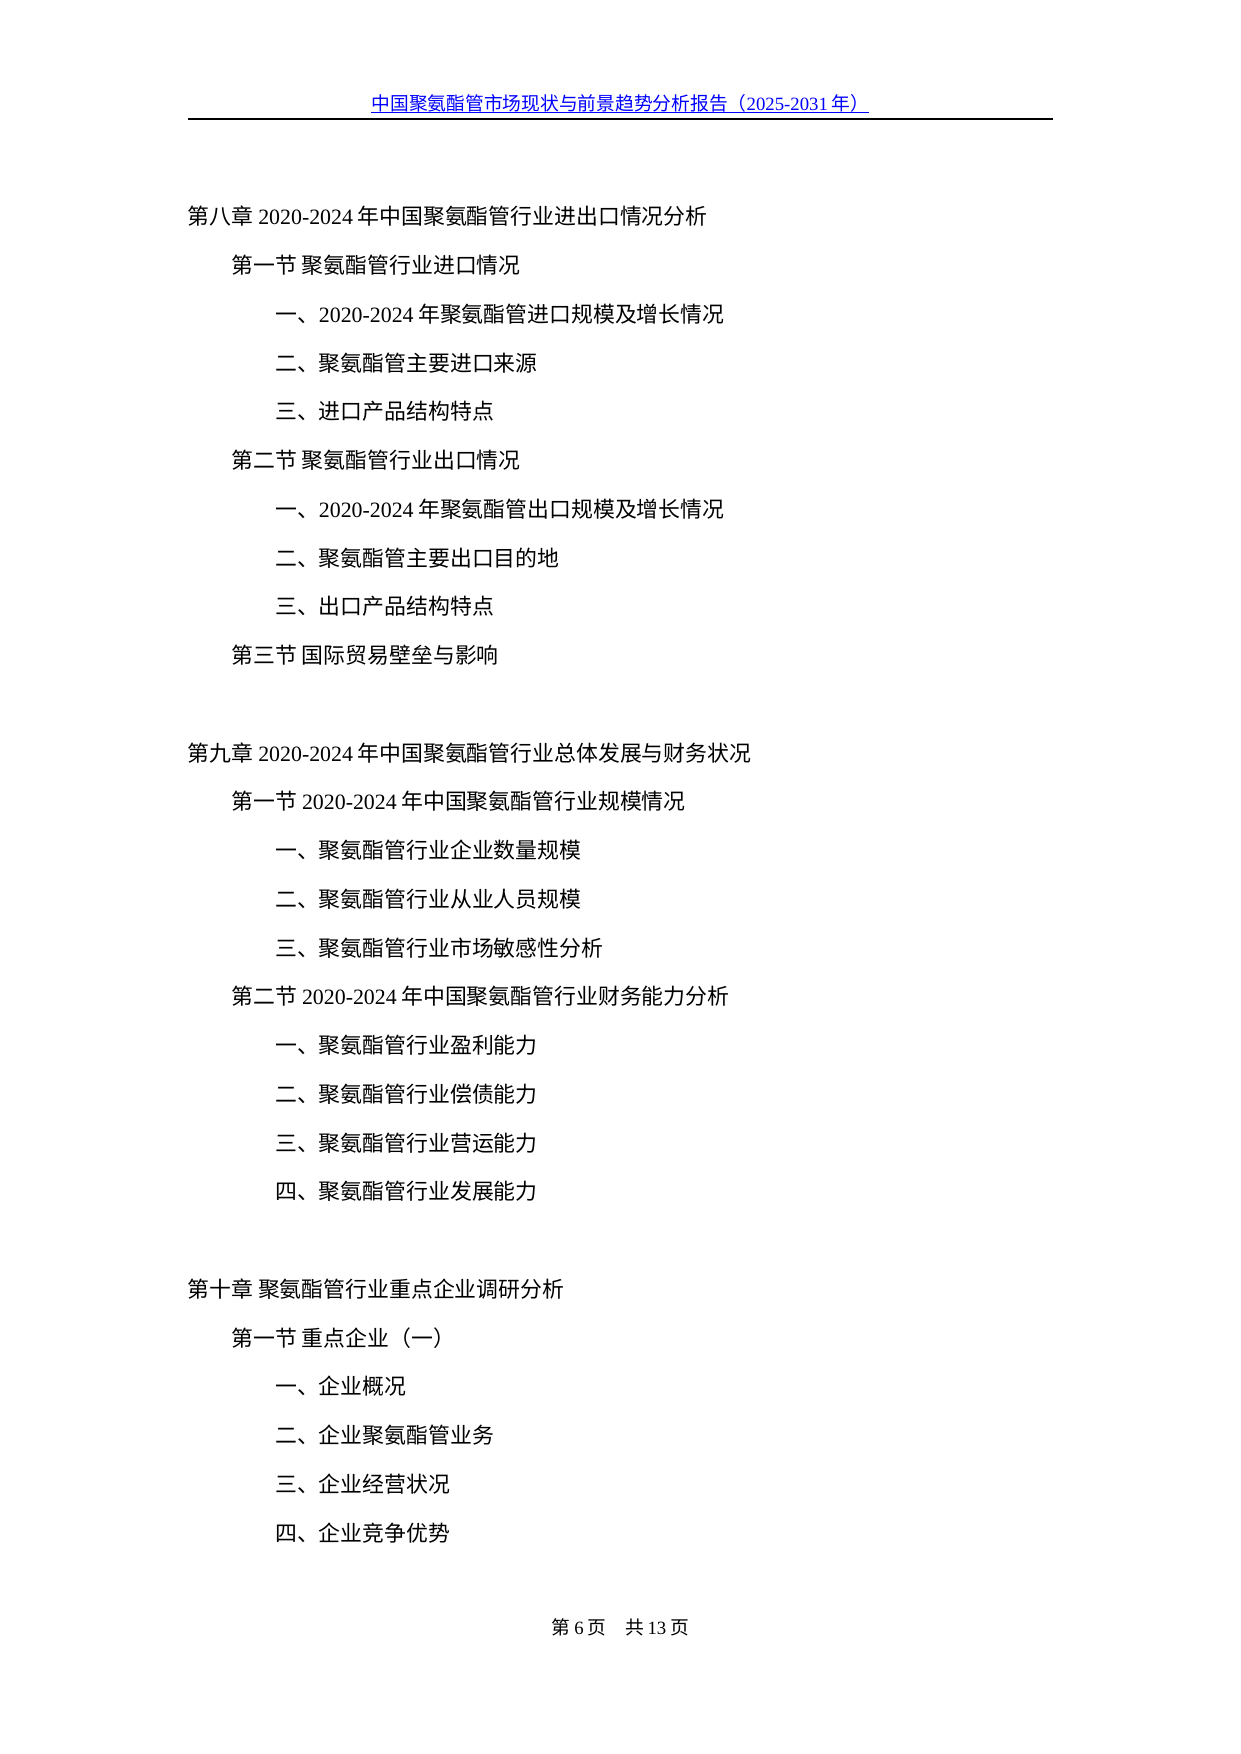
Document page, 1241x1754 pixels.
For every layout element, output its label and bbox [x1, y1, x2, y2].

text [187, 150, 1053, 1548]
